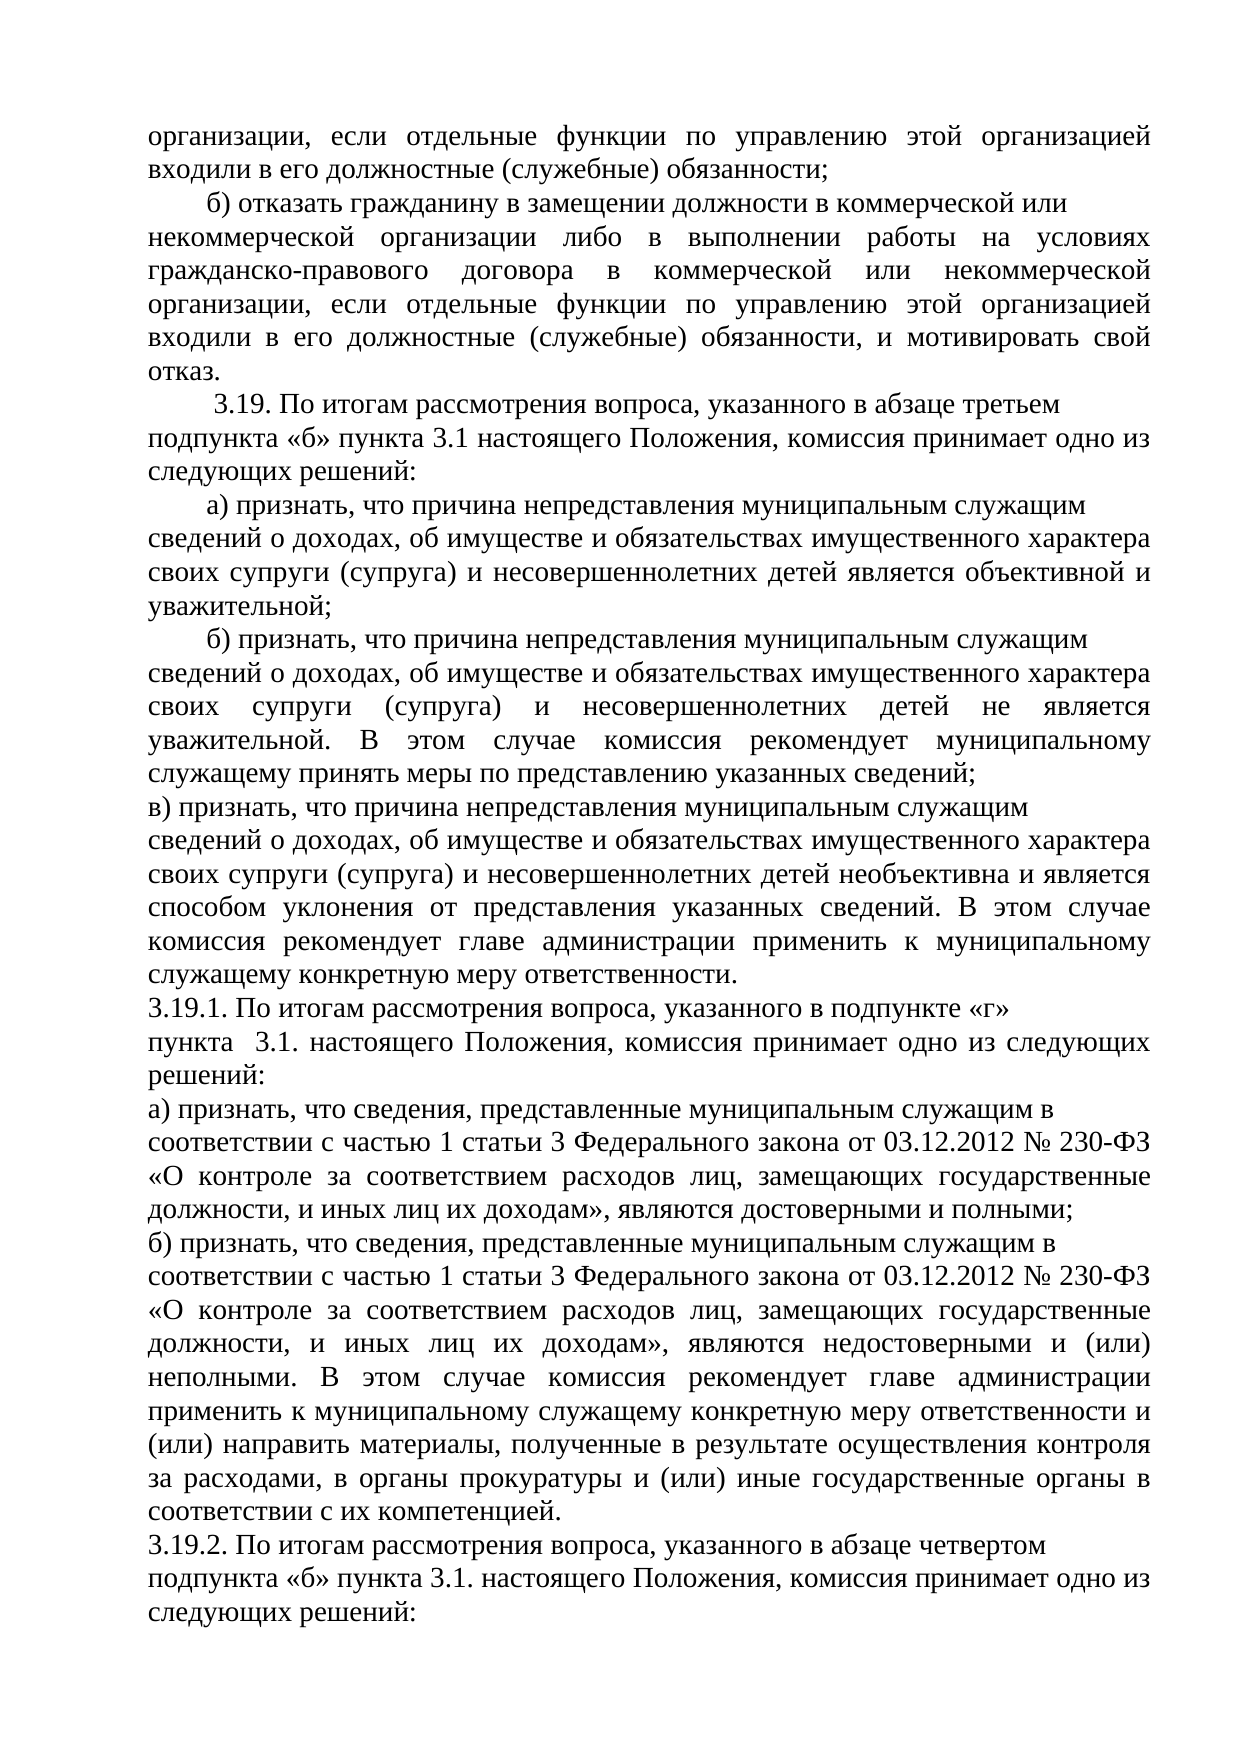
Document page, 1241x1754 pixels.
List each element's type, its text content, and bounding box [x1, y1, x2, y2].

text сведений о доходах, об имуществе и обязательствах имущественного характера своих супруги (супруга) и несовершеннолетних детей необъективна и является способом уклонения от представления указанных сведений. В этом случае комиссия рекомендует главе администрации применить к муниципальному служащему конкретную меру ответственности. [148, 822, 1152, 990]
text подпункта «б» пункта 3.1 настоящего Положения, комиссия принимает одно из следующих решений: [148, 420, 1152, 487]
text сведений о доходах, об имуществе и обязательствах имущественного характера своих супруги (супруга) и несовершеннолетних детей не является уважительной. В этом случае комиссия рекомендует муниципальному служащему принять меры по представлению указанных сведений; [148, 655, 1152, 789]
text сведений о доходах, об имуществе и обязательствах имущественного характера своих супруги (супруга) и несовершеннолетних детей является объективной и уважительной; [148, 521, 1152, 621]
text пункта 3.1. настоящего Положения, комиссия принимает одно из следующих решений: [148, 1024, 1152, 1091]
text соответствии с частью 1 статьи 3 Федерального закона от 03.12.2012 № 230-ФЗ «О контроле за соответствием расходов лиц, замещающих государственные должности, и иных лиц их доходам», являются достоверными и полными; [148, 1124, 1152, 1225]
text 3.19.2. По итогам рассмотрения вопроса, указанного в абзаце четвертом [148, 1527, 1152, 1560]
text а) признать, что причина непредставления муниципальным служащим [148, 487, 1152, 521]
text 3.19.1. По итогам рассмотрения вопроса, указанного в подпункте «г» [148, 990, 1152, 1024]
text б) отказать гражданину в замещении должности в коммерческой или [148, 185, 1152, 219]
text соответствии с частью 1 статьи 3 Федерального закона от 03.12.2012 № 230-ФЗ «О контроле за соответствием расходов лиц, замещающих государственные должности, и иных лиц их доходам», являются недостоверными и (или) неполными. В этом случае комиссия рекомендует главе администрации применить к муниципальному служащему конкретную меру ответственности и (или) направить материалы, полученные в результате осуществления контроля за расходами, в органы прокуратуры и (или) иные государственные органы в соответствии с их компетенцией. [148, 1258, 1152, 1527]
text подпункта «б» пункта 3.1. настоящего Положения, комиссия принимает одно из следующих решений: [148, 1560, 1152, 1627]
text некоммерческой организации либо в выполнении работы на условиях гражданско-правового договора в коммерческой или некоммерческой организации, если отдельные функции по управлению этой организацией входили в его должностные (служебные) обязанности, и мотивировать свой отказ. [148, 219, 1152, 386]
text в) признать, что причина непредставления муниципальным служащим [148, 789, 1152, 822]
text б) признать, что причина непредставления муниципальным служащим [148, 621, 1152, 655]
text а) признать, что сведения, представленные муниципальным служащим в [148, 1091, 1152, 1124]
text 3.19. По итогам рассмотрения вопроса, указанного в абзаце третьем [148, 386, 1152, 420]
text б) признать, что сведения, представленные муниципальным служащим в [148, 1225, 1152, 1258]
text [148, 118, 1152, 185]
